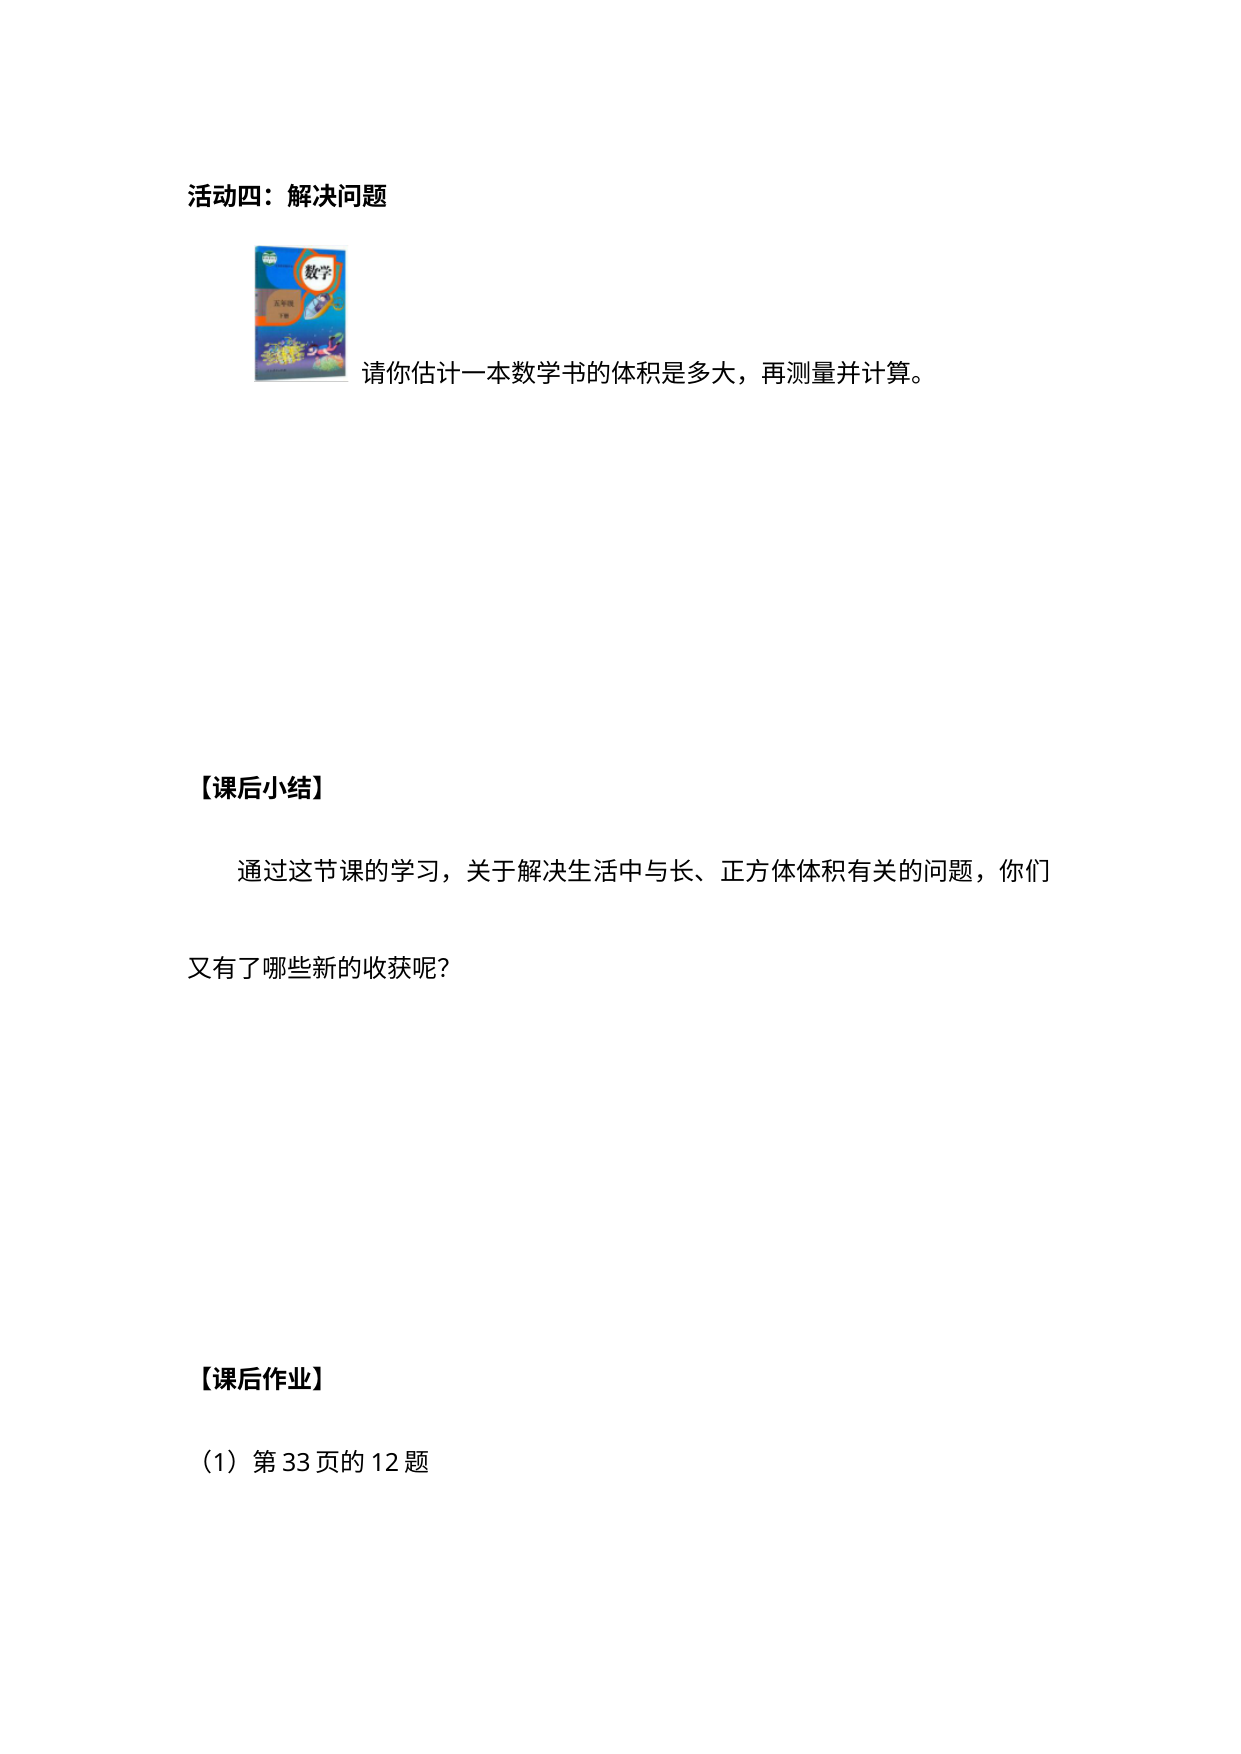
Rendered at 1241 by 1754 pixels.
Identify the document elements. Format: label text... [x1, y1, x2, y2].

text 活动四：解决问题 [187, 162, 1053, 227]
text 【课后作业】 [187, 1345, 1053, 1410]
text 【课后小结】 [187, 754, 1053, 819]
text 请你估计一本数学书的体积是多大，再测量并计算。 [187, 245, 1053, 408]
list 第33页的12题 [187, 1428, 1053, 1493]
picture [254, 245, 349, 383]
text 通过这节课的学习，关于解决生活中与长、正方体体积有关的问题，你们又有了哪些新的收获呢？ [187, 837, 1053, 999]
